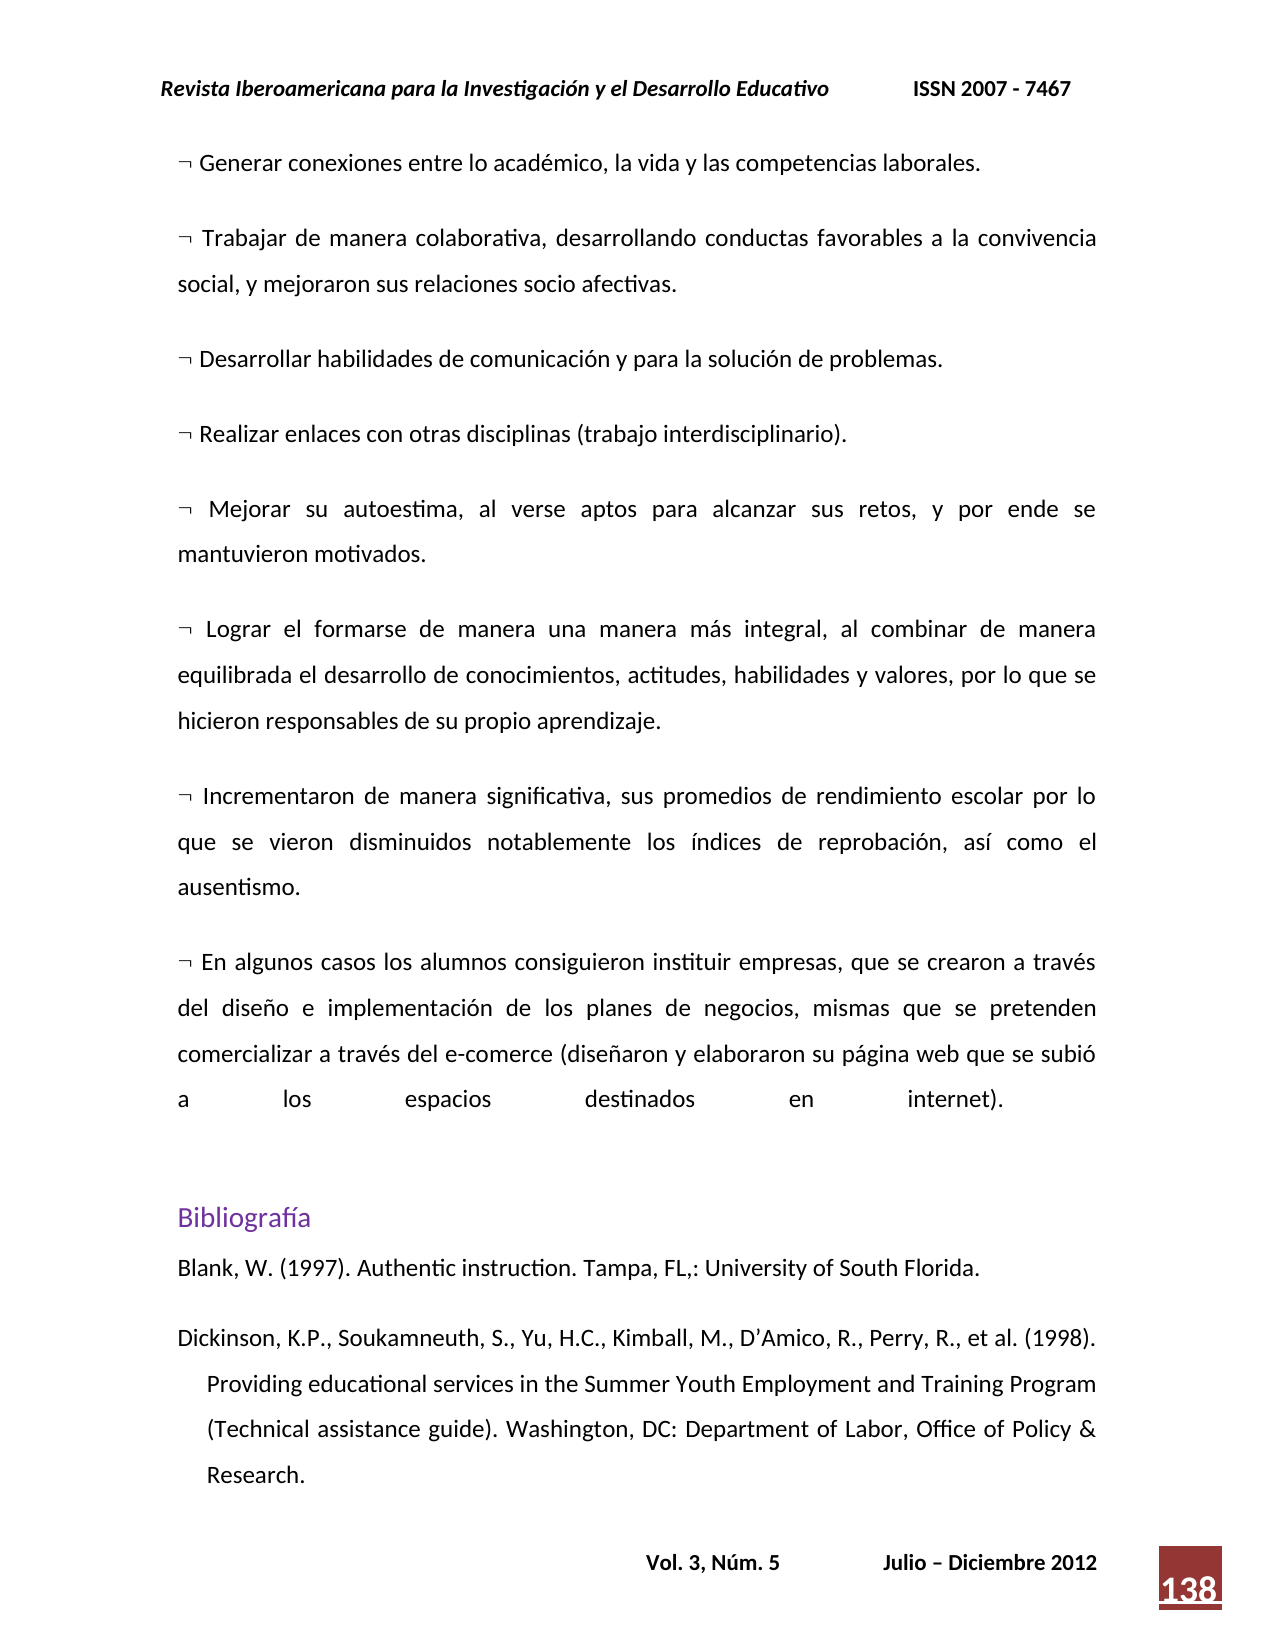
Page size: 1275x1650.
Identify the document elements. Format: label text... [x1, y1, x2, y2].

text Generar conexiones entre lo académico, la vida y las competencias laborales. [177, 148, 1098, 178]
text En algunos casos los alumnos consiguieron instituir empresas, que se crearon a través del diseño e implementación de los planes de negocios, mismas que se pretenden comercializar a través del e-comerce (diseñaron y elaboraron su página web que se subió a los espacios destinados en internet). [177, 946, 1098, 1156]
text Realizar enlaces con otras disciplinas (trabajo interdisciplinario). [177, 418, 1098, 448]
text Lograr el formarse de manera una manera más integral, al combinar de manera equilibrada el desarrollo de conocimientos, actitudes, habilidades y valores, por lo que se hicieron responsables de su propio aprendizaje. [177, 613, 1098, 736]
text Incrementaron de manera significativa, sus promedios de rendimiento escolar por lo que se vieron disminuidos notablemente los índices de reprobación, así como el ausentismo. [177, 780, 1098, 902]
text Desarrollar habilidades de comunicación y para la solución de problemas. [177, 343, 1098, 374]
text Trabajar de manera colaborativa, desarrollando conductas favorables a la convivencia social, y mejoraron sus relaciones socio afectivas. [177, 222, 1098, 299]
text Mejorar su autoestima, al verse aptos para alcanzar sus retos, y por ende se mantuvieron motivados. [177, 493, 1098, 569]
text Blank, W. (1997). Authentic instruction. Tampa, FL,: University of South Florida. [177, 1252, 1098, 1283]
text Bibliografía [177, 1199, 1098, 1235]
text Dickinson, K.P., Soukamneuth, S., Yu, H.C., Kimball, M., D’Amico, R., Perry, R., et al. (1998). Providing educational services in the Summer Youth Employment and Training Program (Technical assistance guide). Washington, DC: Department of Labor, Office of Policy & Research. [177, 1322, 1098, 1490]
